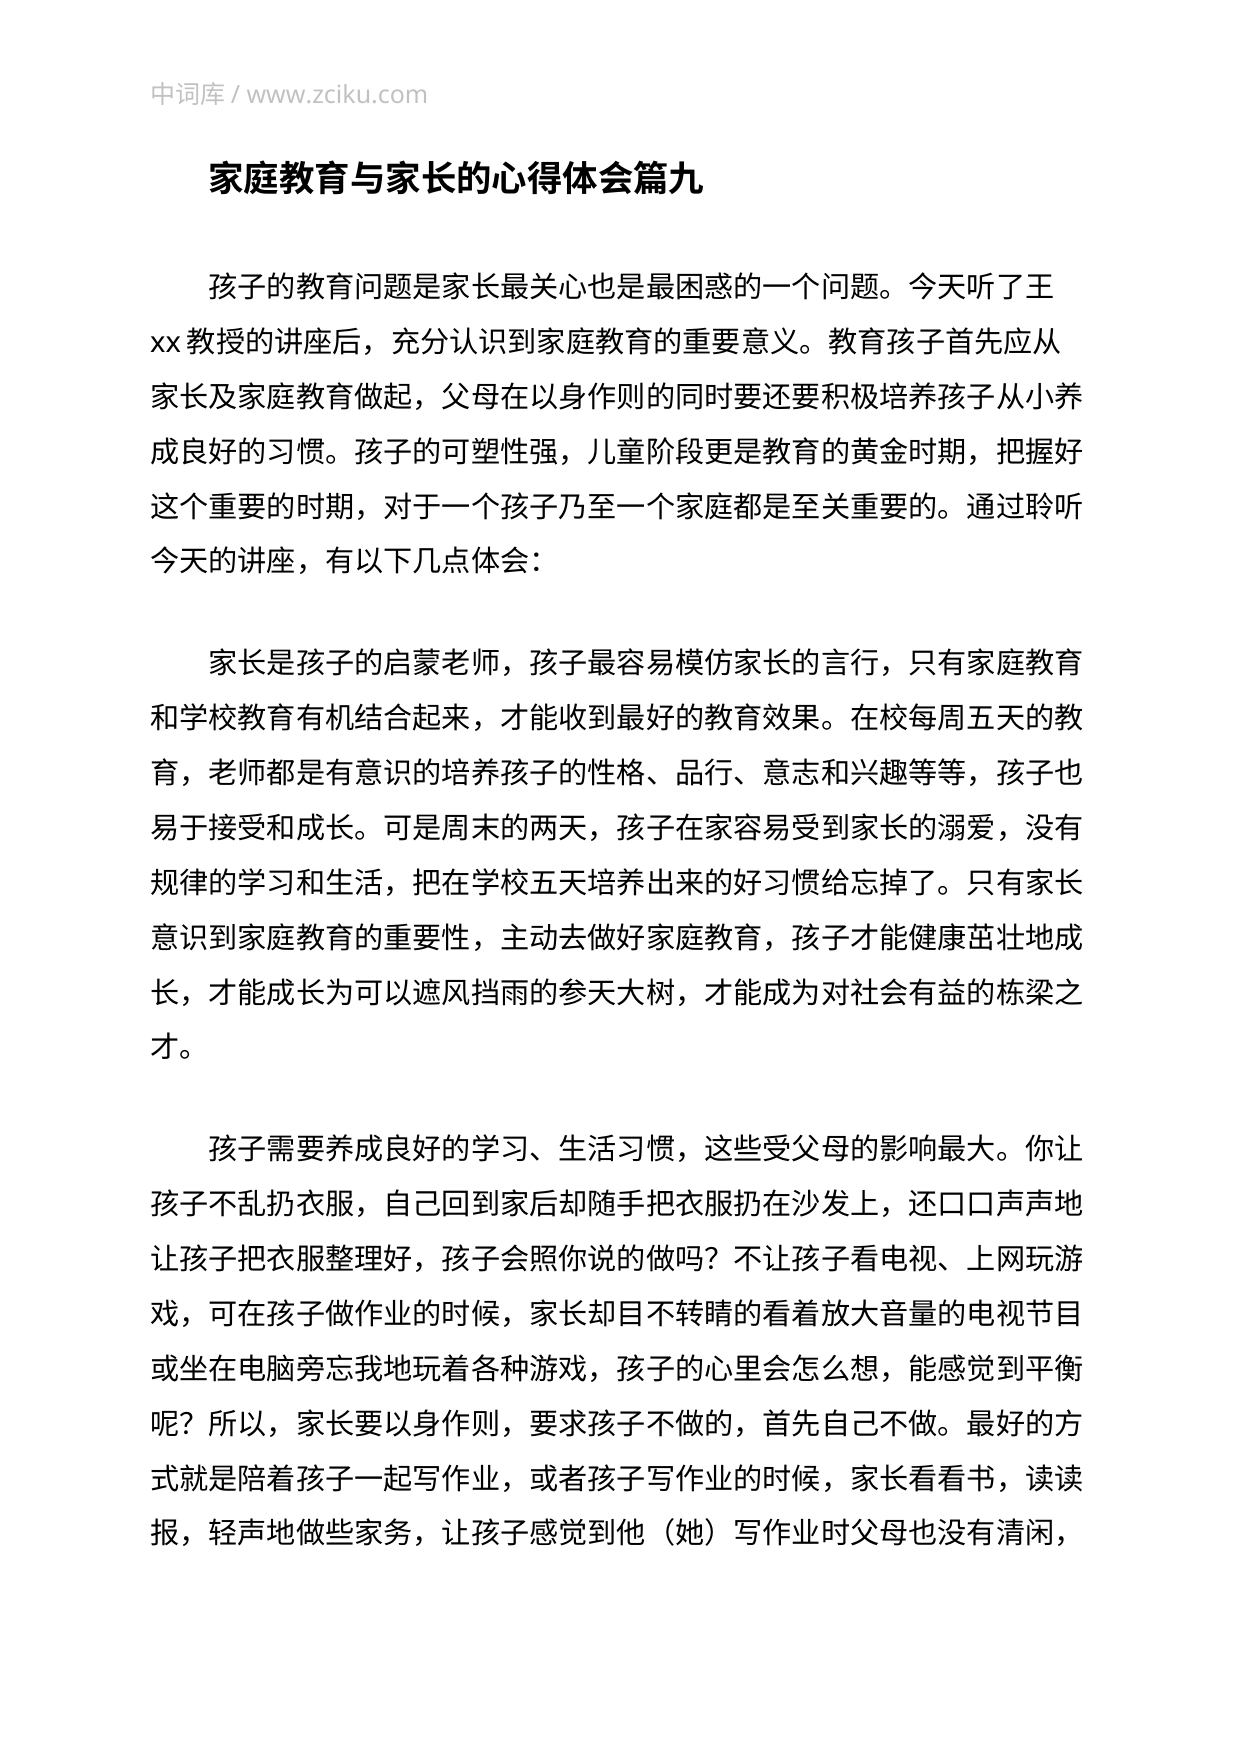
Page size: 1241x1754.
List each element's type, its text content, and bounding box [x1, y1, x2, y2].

text 孩子的教育问题是家长最关心也是最困惑的一个问题。今天听了王xx教授的讲座后，充分认识到家庭教育的重要意义。教育孩子首先应从家长及家庭教育做起，父母在以身作则的同时要还要积极培养孩子从小养成良好的习惯。孩子的可塑性强，儿童阶段更是教育的黄金时期，把握好这个重要的时期，对于一个孩子乃至一个家庭都是至关重要的。通过聆听今天的讲座，有以下几点体会： [150, 263, 1090, 580]
text 家长是孩子的启蒙老师，孩子最容易模仿家长的言行，只有家庭教育和学校教育有机结合起来，才能收到最好的教育效果。在校每周五天的教育，老师都是有意识的培养孩子的性格、品行、意志和兴趣等等，孩子也易于接受和成长。可是周末的两天，孩子在家容易受到家长的溺爱，没有规律的学习和生活，把在学校五天培养出来的好习惯给忘掉了。只有家长意识到家庭教育的重要性，主动去做好家庭教育，孩子才能健康茁壮地成长，才能成长为可以遮风挡雨的参天大树，才能成为对社会有益的栋梁之才。 [150, 640, 1090, 1066]
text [150, 1126, 1090, 1552]
text 家庭教育与家长的心得体会篇九 [150, 150, 1090, 201]
